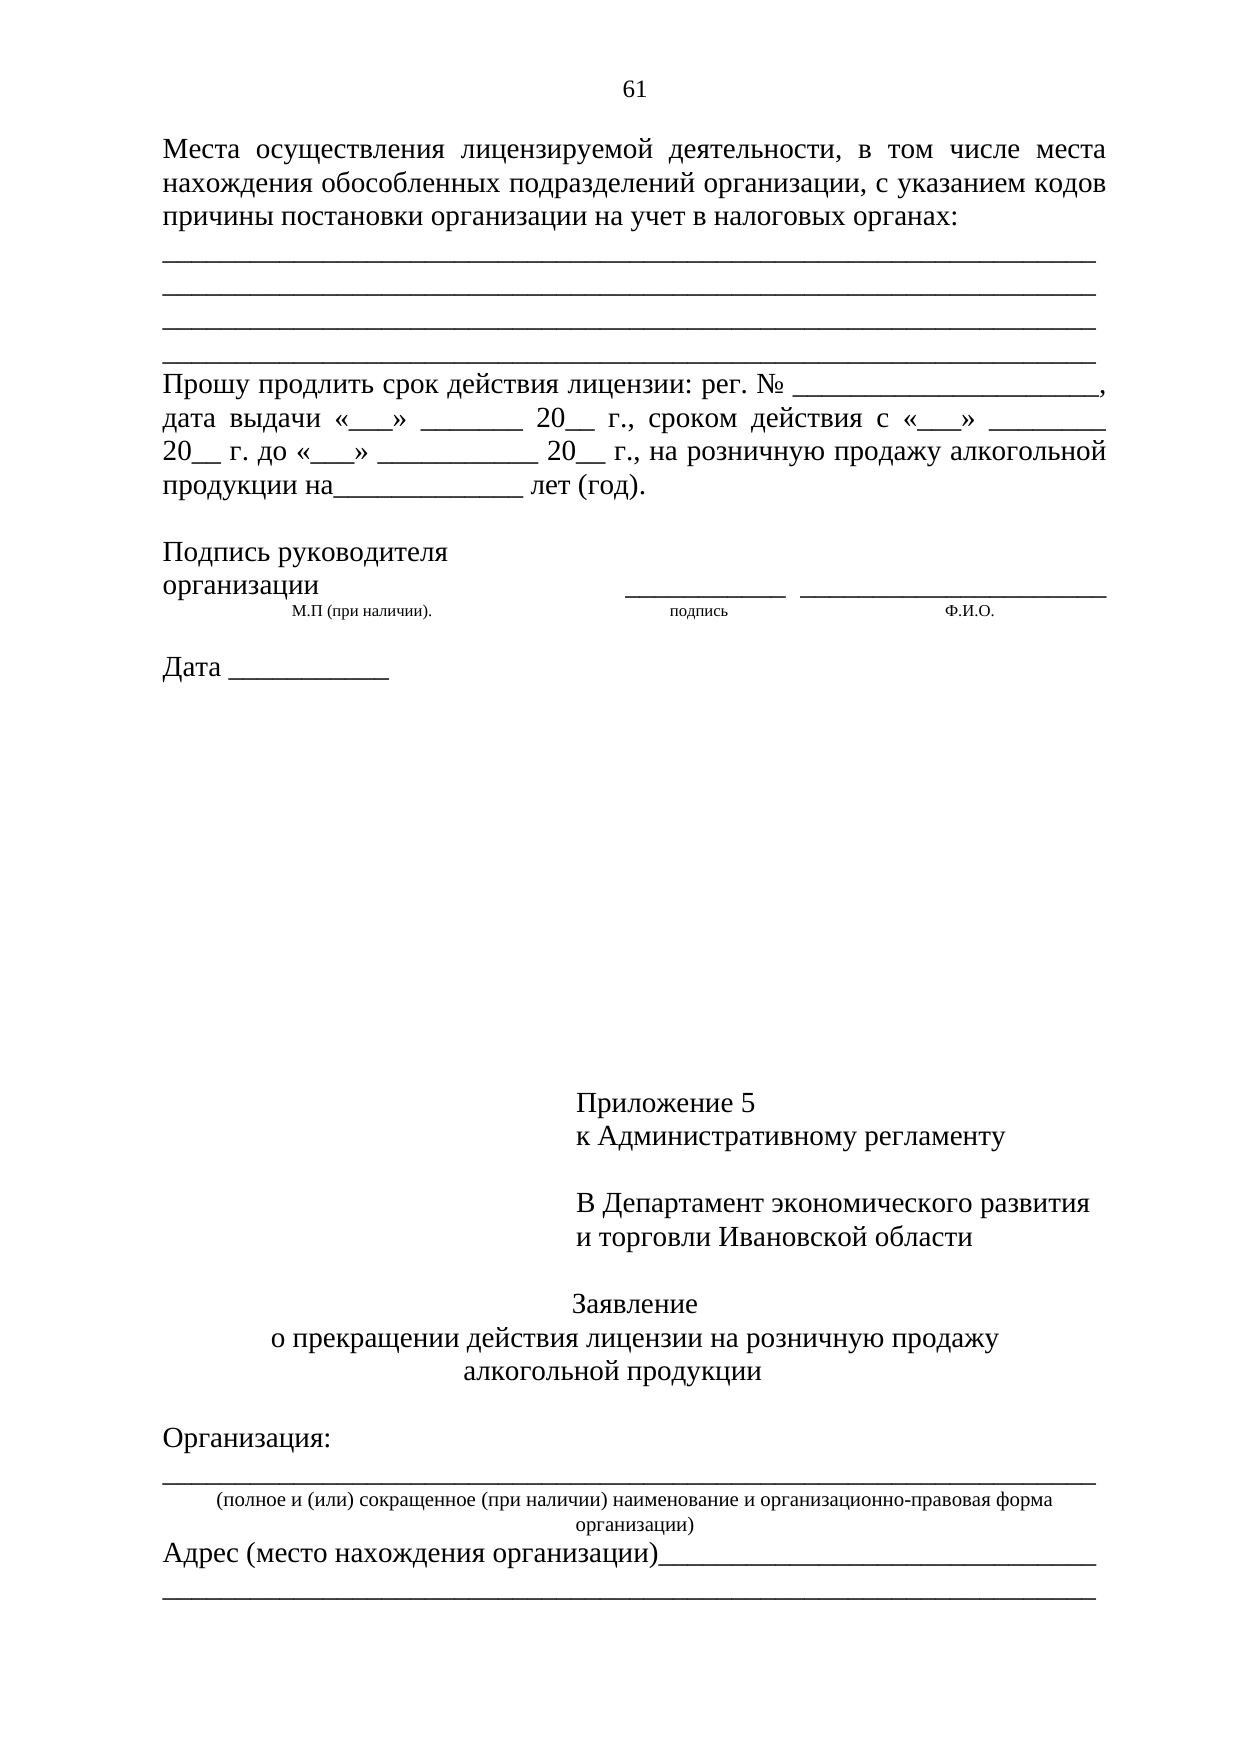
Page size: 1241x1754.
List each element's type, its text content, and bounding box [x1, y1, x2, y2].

text к Административному регламенту [576, 1118, 1152, 1152]
text ________________________________________________________________________________________________________________________________________________________________________________________________ [162, 266, 1107, 366]
text ________________________________________________________________ [162, 232, 1107, 266]
text Адрес (место нахождения организации)______________________________ [162, 1536, 1107, 1569]
text Приложение 5 [576, 1085, 1152, 1118]
text организации ___________ _____________________ [162, 567, 1107, 601]
text и торговли Ивановской области [576, 1219, 1152, 1253]
text М.П (при наличии). подпись Ф.И.О. [162, 601, 1107, 620]
text ________________________________________________________________ [162, 1454, 1107, 1487]
text Места осуществления лицензируемой деятельности, в том числе места нахождения обособленных подразделений организации, с указанием кодов причины постановки организации на учет в налоговых органах: [162, 131, 1107, 232]
text В Департамент экономического развития [576, 1186, 1152, 1219]
text алкогольной продукции [118, 1353, 1107, 1387]
text Подпись руководителя [162, 534, 1107, 567]
text Прошу продлить срок действия лицензии: рег. № _____________________, дата выдачи «___» _______ 20__ г., сроком действия с «___» ________ 20__ г. до «___» ___________ 20__ г., на розничную продажу алкогольной продукции на_____________ лет (год). [162, 366, 1107, 500]
text ________________________________________________________________ [162, 1569, 1107, 1603]
text (полное и (или) сокращенное (при наличии) наименование и организационно-правовая форма организации) [162, 1487, 1107, 1536]
text Дата ___________ [162, 649, 1107, 682]
text о прекращении действия лицензии на розничную продажу [118, 1320, 1152, 1353]
text Заявление [118, 1286, 1152, 1320]
text Организация: [162, 1420, 1107, 1454]
